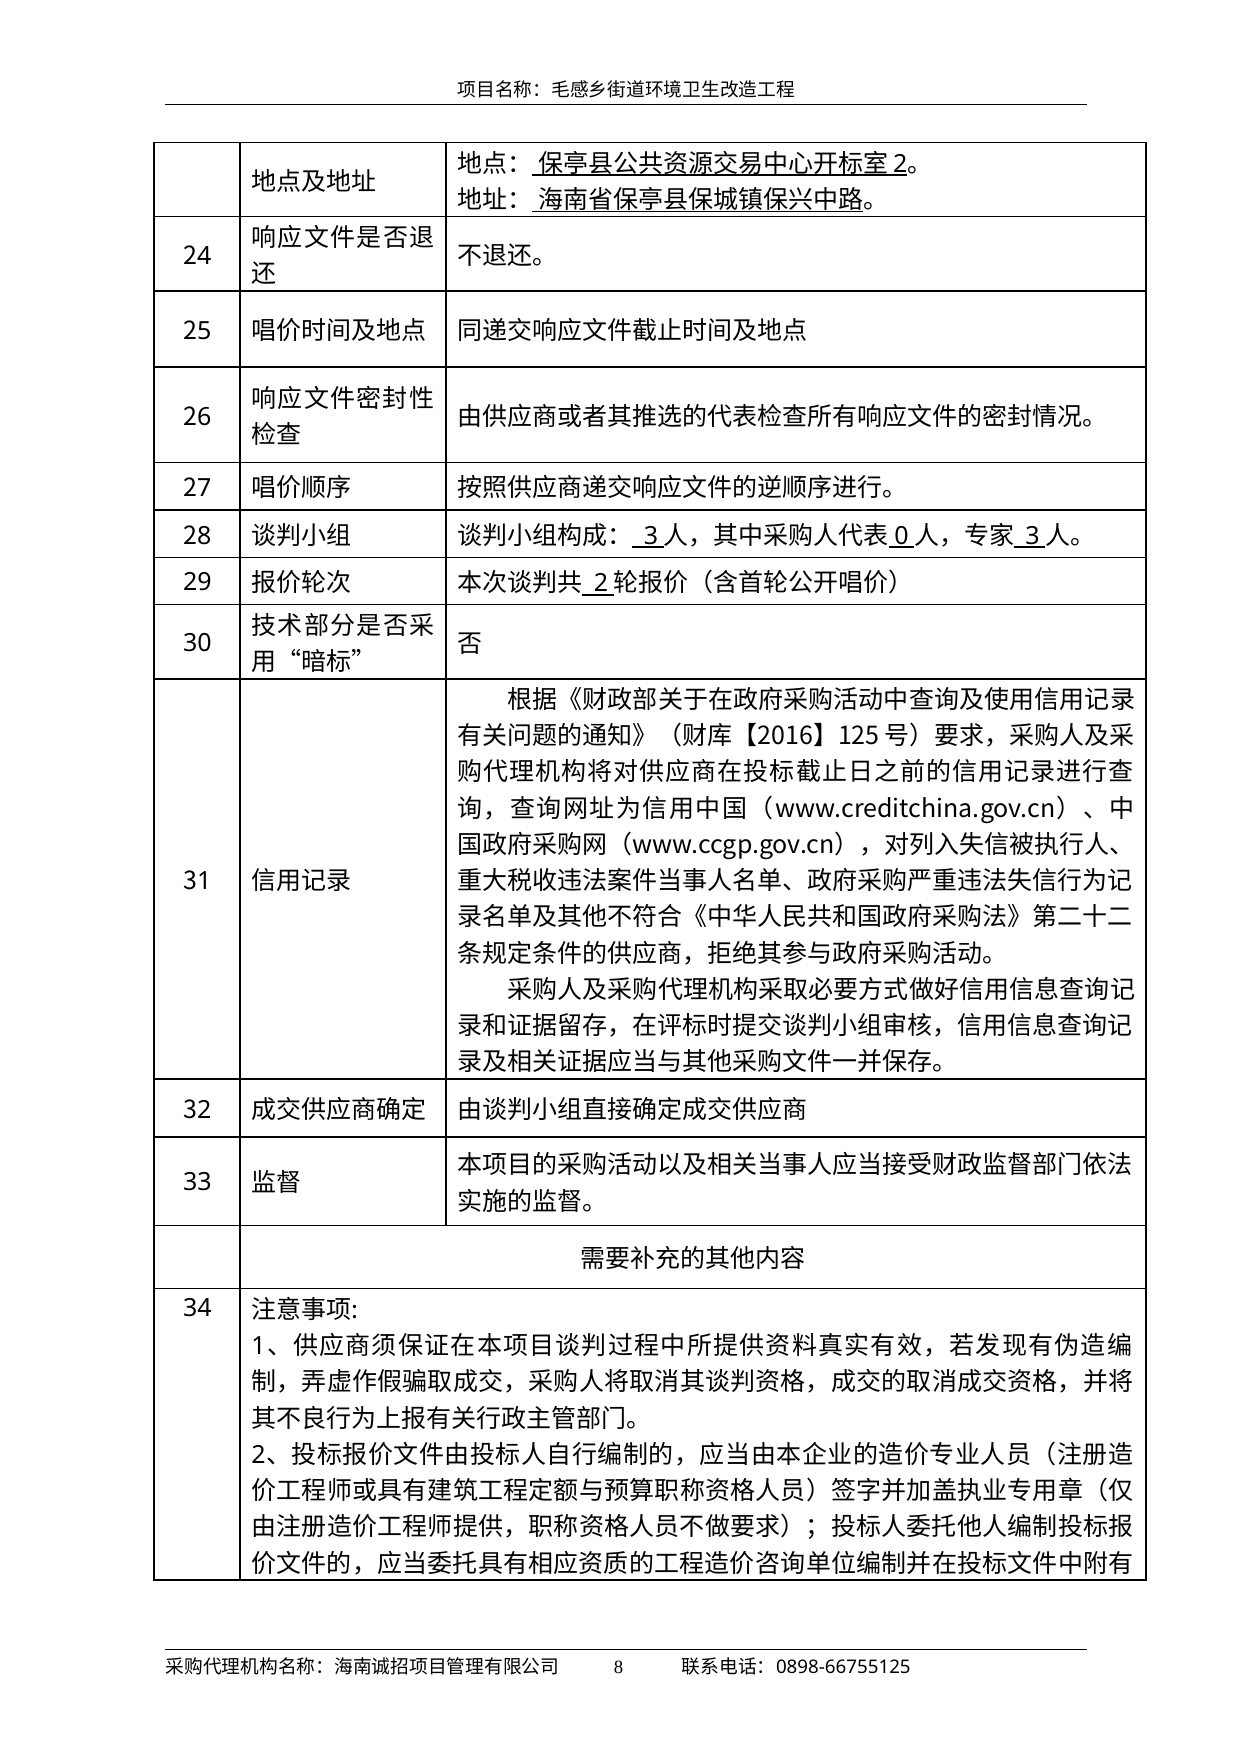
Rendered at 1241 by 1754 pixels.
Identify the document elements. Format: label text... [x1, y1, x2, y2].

table_cell 技术部分是否采用“暗标” [241, 605, 445, 678]
table_cell [155, 1226, 239, 1288]
table_cell 谈判小组 [241, 511, 445, 557]
table_cell 响应文件密封性检查 [241, 368, 445, 462]
table_cell 递交响应文件时间、截止时间、地点及地址 [241, 143, 445, 216]
table_cell 不退还。 [447, 217, 1145, 290]
table_cell 本次谈判共 2 轮报价（含首轮公开唱价） [447, 558, 1145, 604]
table_cell 28 [155, 511, 239, 557]
table_cell 26 [155, 368, 239, 462]
table_cell 29 [155, 558, 239, 604]
table_cell 成交供应商确定 [241, 1080, 445, 1136]
table_cell 25 [155, 292, 239, 366]
table_cell 监督 [241, 1138, 445, 1224]
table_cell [447, 143, 1145, 216]
table_cell 30 [155, 605, 239, 678]
table_cell 24 [155, 217, 239, 290]
table_cell 按照供应商递交响应文件的逆顺序进行。 [447, 463, 1145, 509]
table_cell 本项目的采购活动以及相关当事人应当接受财政监督部门依法实施的监督。 [447, 1138, 1145, 1224]
table_cell 唱价顺序 [241, 463, 445, 509]
table_cell 31 [155, 680, 239, 1078]
table_cell 34 [155, 1289, 239, 1579]
table_cell 响应文件是否退还 [241, 217, 445, 290]
table_cell 23 [155, 143, 239, 216]
table_cell 信用记录 [241, 680, 445, 1078]
table_cell 谈判小组构成： 3 人，其中采购人代表 0 人，专家 3 人。 [447, 511, 1145, 557]
table_cell 33 [155, 1138, 239, 1224]
table_cell 由谈判小组直接确定成交供应商 [447, 1080, 1145, 1136]
table_cell 需要补充的其他内容 [241, 1226, 1145, 1288]
table_cell 32 [155, 1080, 239, 1136]
table_cell 根据《财政部关于在政府采购活动中查询及使用信用记录有关问题的通知》（财库【2016】125号）要求，采购人及采购代理机构将对供应商在投标截止日之前的信用记录进行查询，查询网址为信用中国（www.creditchina.gov.cn）、中国政府采购网（www.ccgp.gov.cn），对列入失信被执行人、重大税收违法案件当事人名单、政府采购严重违法失信行为记录名单及其他不符合《中华人民共和国政府采购法》第二十二条规定条件的供应商，拒绝其参与政府采购活动。 采购人及采购代理机构采取必要方式做好信用信息查询记录和证据留存，在评标时提交谈判小组审核，信用信息查询记录及相关证据应当与其他采购文件一并保存。 [447, 680, 1145, 1078]
table_cell 报价轮次 [241, 558, 445, 604]
table_cell 唱价时间及地点 [241, 292, 445, 366]
table_cell 同递交响应文件截止时间及地点 [447, 292, 1145, 366]
table_cell 由供应商或者其推选的代表检查所有响应文件的密封情况。 [447, 368, 1145, 462]
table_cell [241, 1289, 1145, 1579]
table_cell 27 [155, 463, 239, 509]
table_cell 否 [447, 605, 1145, 678]
